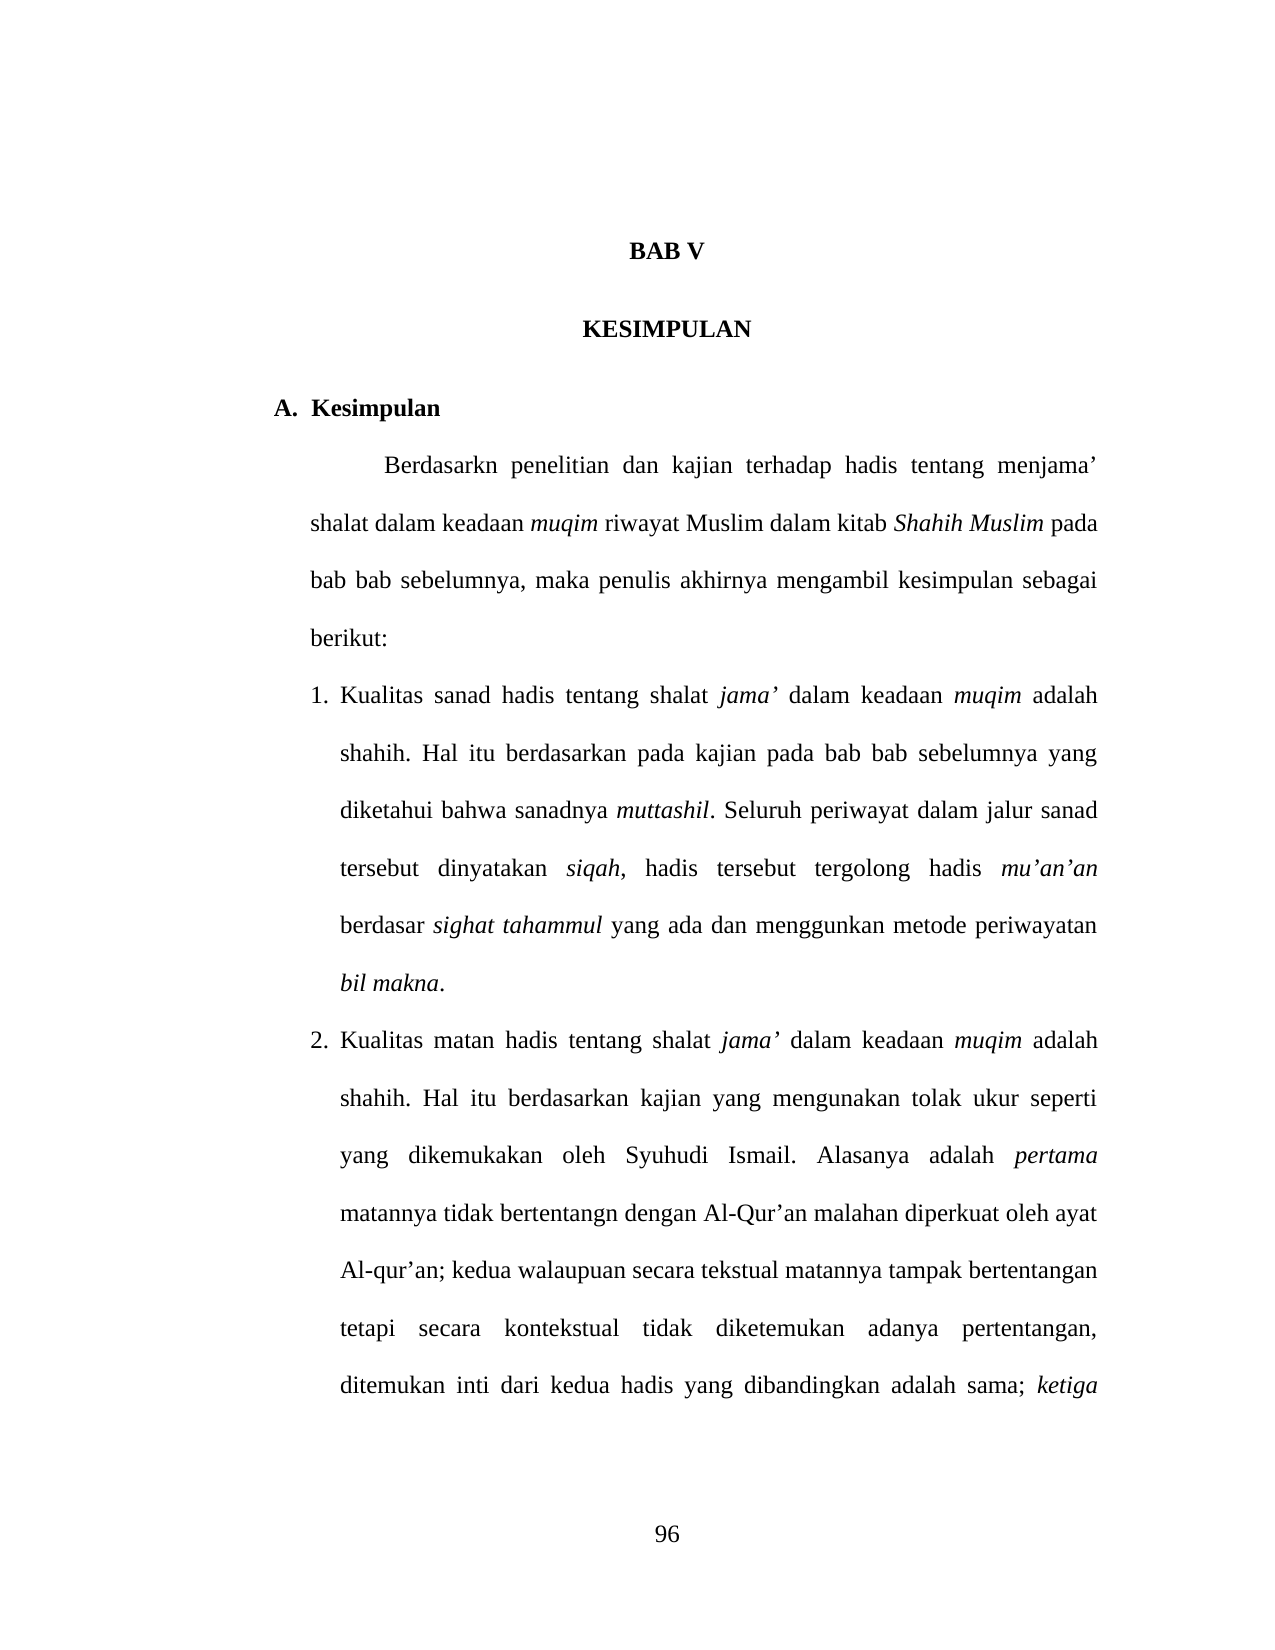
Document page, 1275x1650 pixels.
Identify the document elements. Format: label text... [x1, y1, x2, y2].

list Kesimpulan [274, 393, 1098, 422]
list Kualitas sanad hadis tentang shalat jama’ dalam keadaan muqim adalah shahih. Hal itu berdasarkan pada kajian pada bab bab sebelumnya yang diketahui bahwa sanadnya muttashil. Seluruh periwayat dalam jalur sanad tersebut dinyatakan siqah, hadis tersebut tergolong hadis mu’an’an berdasar sighat tahammul yang ada dan menggunkan metode periwayatan bil makna. [310, 680, 1098, 997]
text BAB V [236, 236, 1098, 265]
text KESIMPULAN [236, 314, 1098, 343]
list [310, 1025, 1098, 1399]
list Berdasarkn penelitian dan kajian terhadap hadis tentang menjama’ shalat dalam keadaan muqim riwayat Muslim dalam kitab Shahih Muslim pada bab bab sebelumnya, maka penulis akhirnya mengambil kesimpulan sebagai berikut: [310, 450, 1098, 652]
